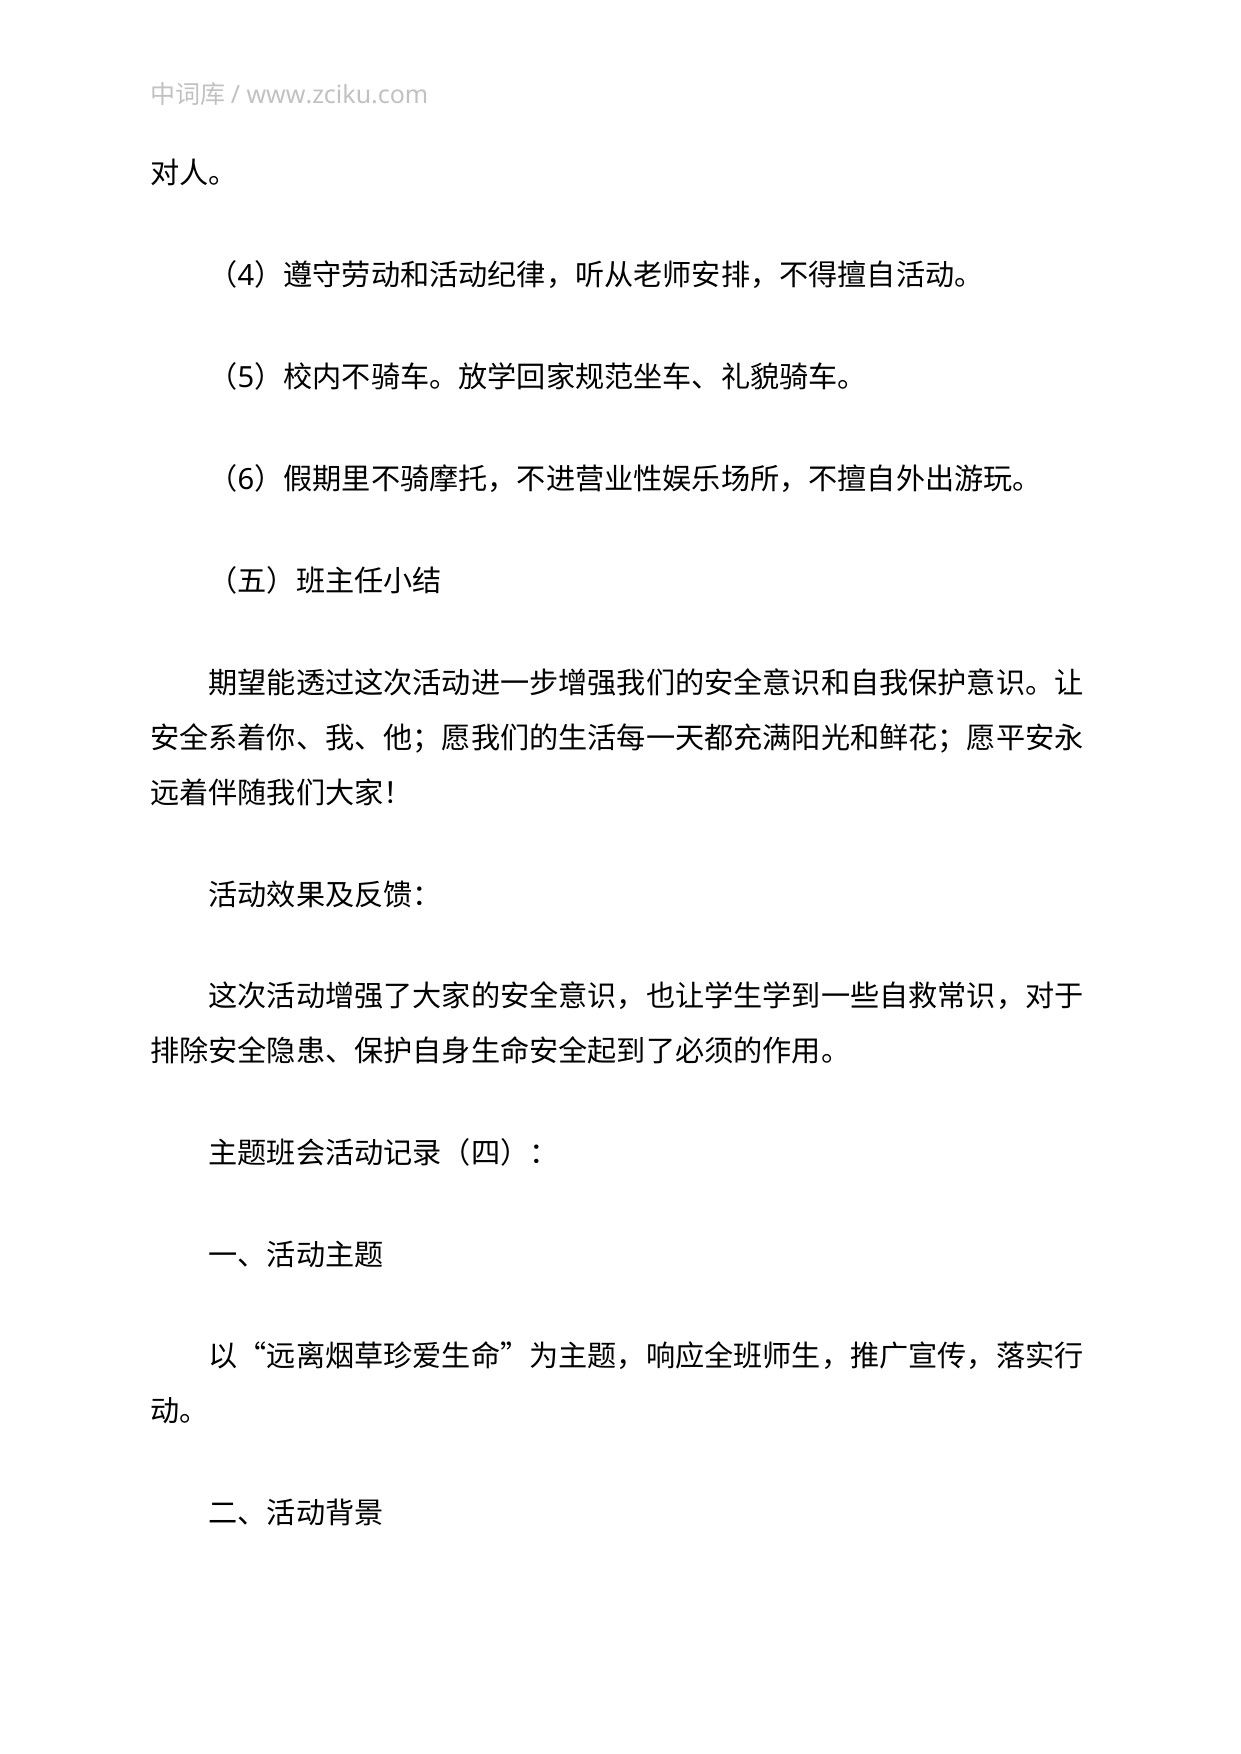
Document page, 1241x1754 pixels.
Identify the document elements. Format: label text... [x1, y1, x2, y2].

text 二、活动背景 [150, 1490, 1090, 1532]
text 一、活动主题 [150, 1231, 1090, 1273]
text （6）假期里不骑摩托，不进营业性娱乐场所，不擅自外出游玩。 [150, 456, 1090, 498]
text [150, 150, 1090, 192]
text 这次活动增强了大家的安全意识，也让学生学到一些自救常识，对于排除安全隐患、保护自身生命安全起到了必须的作用。 [150, 973, 1090, 1070]
text （五）班主任小结 [150, 558, 1090, 600]
text 主题班会活动记录（四）： [150, 1129, 1090, 1172]
text （4）遵守劳动和活动纪律，听从老师安排，不得擅自活动。 [150, 252, 1090, 294]
text 期望能透过这次活动进一步增强我们的安全意识和自我保护意识。让安全系着你、我、他；愿我们的生活每一天都充满阳光和鲜花；愿平安永远着伴随我们大家！ [150, 659, 1090, 812]
text （5）校内不骑车。放学回家规范坐车、礼貌骑车。 [150, 354, 1090, 396]
text 活动效果及反馈： [150, 871, 1090, 913]
text 以“远离烟草珍爱生命”为主题，响应全班师生，推广宣传，落实行动。 [150, 1333, 1090, 1430]
